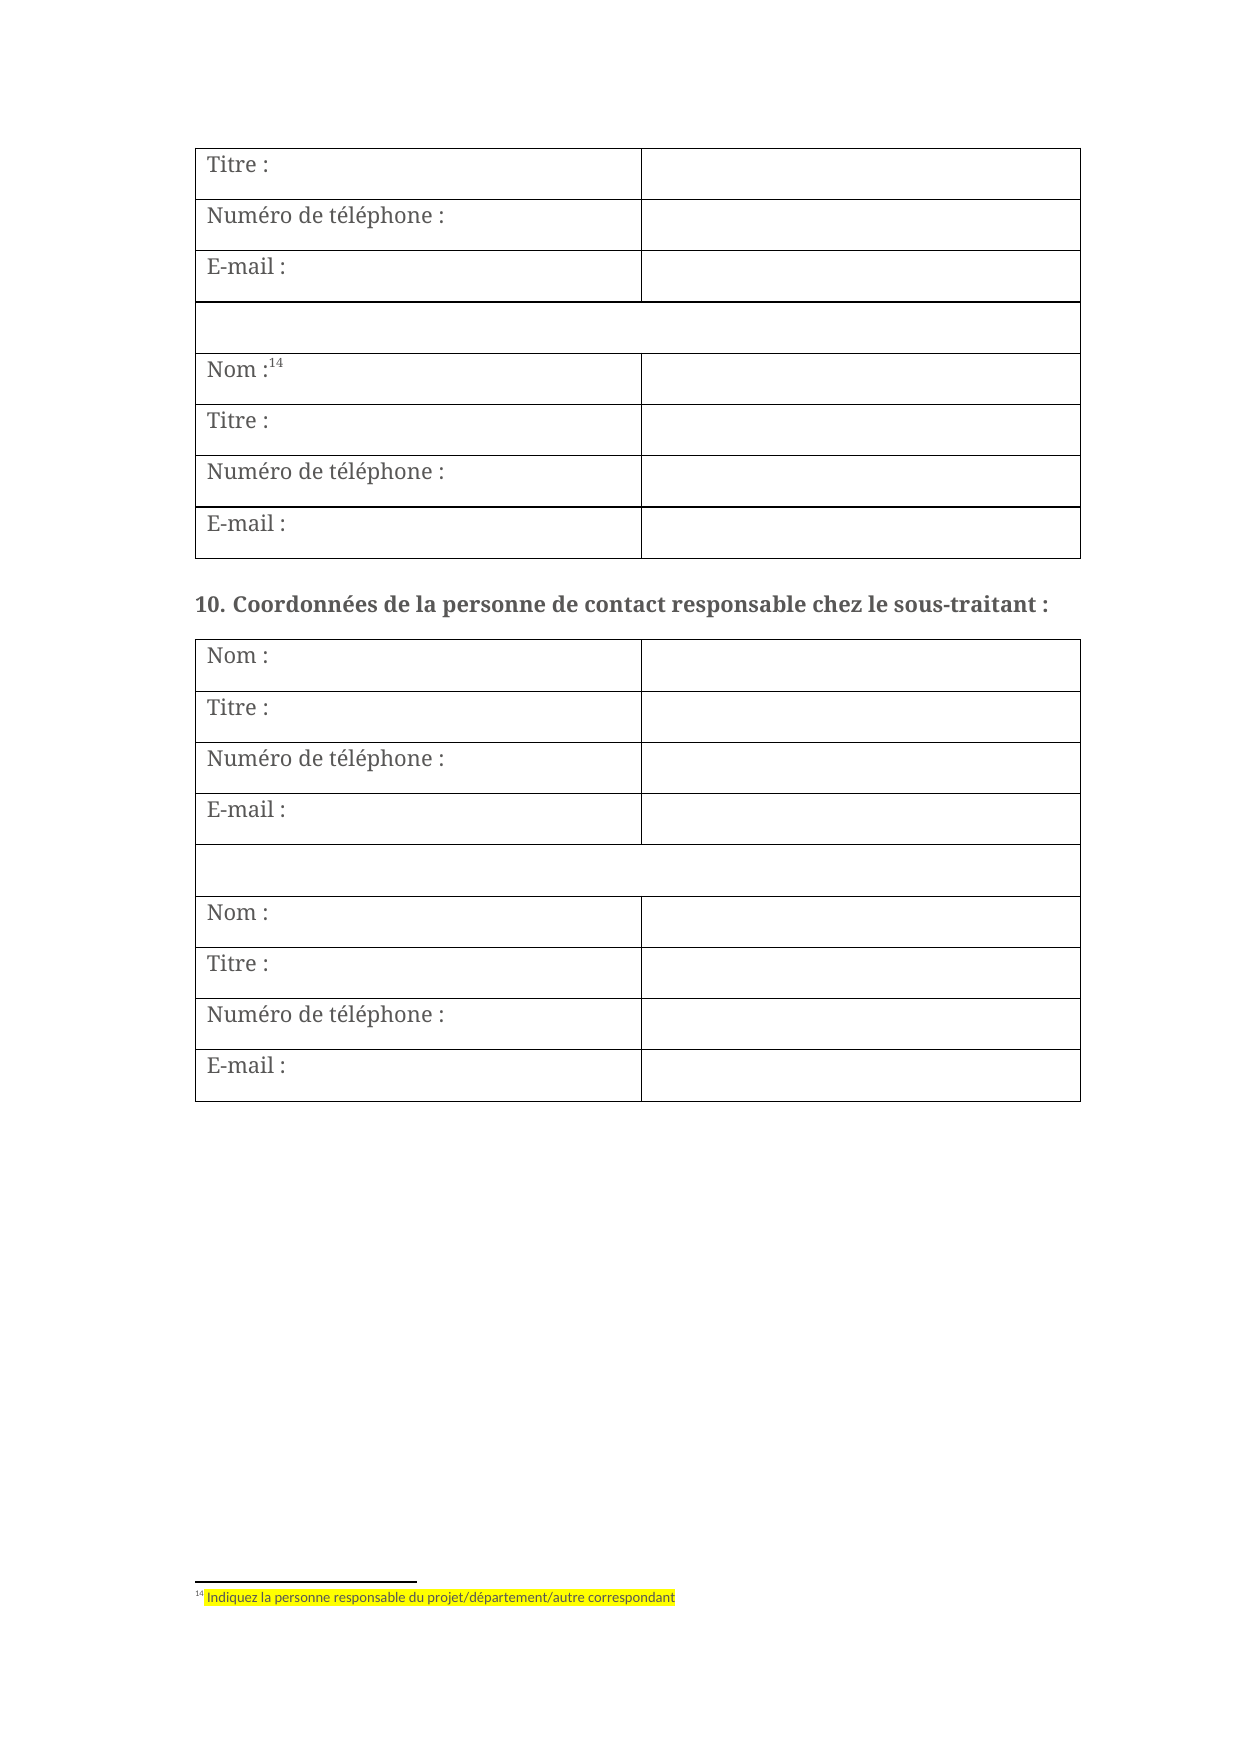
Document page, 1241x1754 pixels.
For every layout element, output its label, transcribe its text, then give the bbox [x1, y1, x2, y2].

table_cell E-mail : [196, 508, 641, 558]
table_cell [642, 508, 1080, 558]
table_cell Numéro de téléphone : [196, 999, 641, 1049]
table_cell [642, 149, 1080, 199]
table_cell [642, 251, 1080, 301]
table_cell E-mail : [196, 1050, 641, 1101]
table_cell Nom : [196, 897, 641, 947]
table_cell [642, 794, 1080, 844]
table_cell [642, 354, 1080, 404]
table_cell Numéro de téléphone : [196, 456, 641, 506]
table_header [642, 640, 1080, 691]
table_cell [642, 999, 1080, 1049]
table_cell [196, 303, 1080, 353]
table_cell Titre : [196, 948, 641, 998]
table_cell [642, 456, 1080, 506]
table_cell Numéro de téléphone : [196, 743, 641, 793]
table_cell [642, 897, 1080, 947]
table_cell E-mail : [196, 251, 641, 301]
list Coordonnées de la personne de contact responsable chez le sous-traitant : [195, 588, 1081, 618]
table_cell Titre : [196, 692, 641, 742]
table_cell [642, 200, 1080, 250]
table_cell Numéro de téléphone : [196, 200, 641, 250]
table_cell [642, 692, 1080, 742]
table_cell Titre : [196, 405, 641, 455]
table_cell [196, 845, 1080, 896]
table_header Nom : [196, 640, 641, 691]
table_cell E-mail : [196, 794, 641, 844]
table_cell Titre : [196, 149, 641, 199]
table_cell [642, 405, 1080, 455]
table_cell [642, 1050, 1080, 1101]
table_cell [642, 743, 1080, 793]
table_cell Nom : [196, 354, 641, 404]
table_cell [642, 948, 1080, 998]
